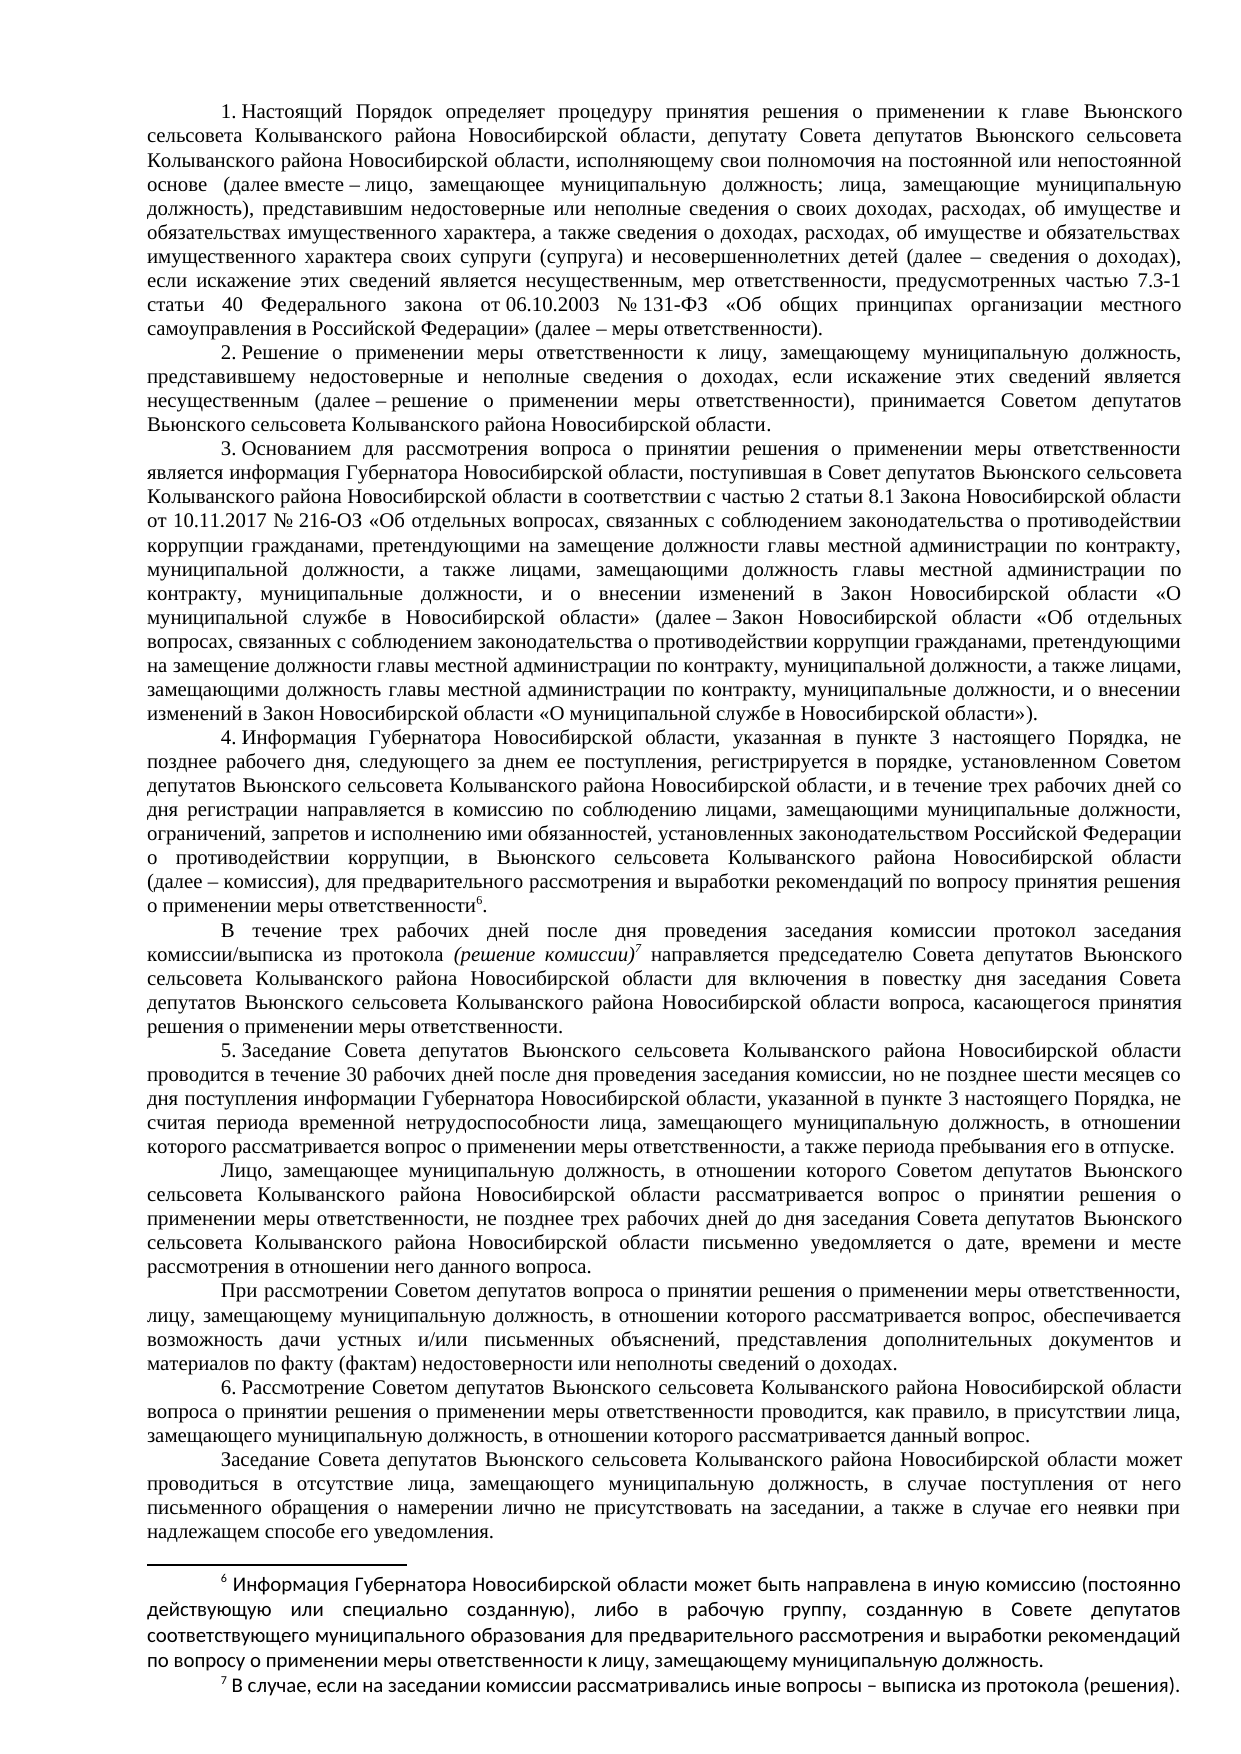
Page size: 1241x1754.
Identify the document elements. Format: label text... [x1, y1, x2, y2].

text 6. Рассмотрение Советом депутатов Вьюнского сельсовета Колыванского района Новосибирской области вопроса о принятии решения о применении меры ответственности проводится, как правило, в присутствии лица, замещающего муниципальную должность, в отношении которого рассматривается данный вопрос. [147, 1375, 1182, 1447]
text 1. Настоящий Порядок определяет процедуру принятия решения о применении к главе Вьюнского сельсовета Колыванского района Новосибирской области, депутату Совета депутатов Вьюнского сельсовета Колыванского района Новосибирской области, исполняющему свои полномочия на постоянной или непостоянной основе (далее вместе – лицо, замещающее муниципальную должность; лица, замещающие муниципальную должность), представившим недостоверные или неполные сведения о своих доходах, расходах, об имуществе и обязательствах имущественного характера, а также сведения о доходах, расходах, об имуществе и обязательствах имущественного характера своих супруги (супруга) и несовершеннолетних детей (далее – сведения о доходах), если искажение этих сведений является несущественным, мер ответственности, предусмотренных частью 7.3-1 статьи 40 Федерального закона от 06.10.2003 № 131-ФЗ «Об общих принципах организации местного самоуправления в Российской Федерации» (далее – меры ответственности). [147, 99, 1182, 340]
text В течение трех рабочих дней после дня проведения заседания комиссии протокол заседания комиссии/выписка из протокола (решение комиссии) направляется председателю Совета депутатов Вьюнского сельсовета Колыванского района Новосибирской области для включения в повестку дня заседания Совета депутатов Вьюнского сельсовета Колыванского района Новосибирской области вопроса, касающегося принятия решения о применении меры ответственности. [147, 917, 1182, 1038]
text 3. Основанием для рассмотрения вопроса о принятии решения о применении меры ответственности является информация Губернатора Новосибирской области, поступившая в Совет депутатов Вьюнского сельсовета Колыванского района Новосибирской области в соответствии с частью 2 статьи 8.1 Закона Новосибирской области от 10.11.2017 № 216-ОЗ «Об отдельных вопросах, связанных с соблюдением законодательства о противодействии коррупции гражданами, претендующими на замещение должности главы местной администрации по контракту, муниципальной должности, а также лицами, замещающими должность главы местной администрации по контракту, муниципальные должности, и о внесении изменений в Закон Новосибирской области «О муниципальной службе в Новосибирской области» (далее – Закон Новосибирской области «Об отдельных вопросах, связанных с соблюдением законодательства о противодействии коррупции гражданами, претендующими на замещение должности главы местной администрации по контракту, муниципальной должности, а также лицами, замещающими должность главы местной администрации по контракту, муниципальные должности, и о внесении изменений в Закон Новосибирской области «О муниципальной службе в Новосибирской области»). [147, 436, 1182, 725]
text 2. Решение о применении меры ответственности к лицу, замещающему муниципальную должность, представившему недостоверные и неполные сведения о доходах, если искажение этих сведений является несущественным (далее – решение о применении меры ответственности), принимается Советом депутатов Вьюнского сельсовета Колыванского района Новосибирской области. [147, 340, 1182, 436]
text Заседание Совета депутатов Вьюнского сельсовета Колыванского района Новосибирской области может проводиться в отсутствие лица, замещающего муниципальную должность, в случае поступления от него письменного обращения о намерении лично не присутствовать на заседании, а также в случае его неявки при надлежащем способе его уведомления. [147, 1447, 1182, 1543]
text 4. Информация Губернатора Новосибирской области, указанная в пункте 3 настоящего Порядка, не позднее рабочего дня, следующего за днем ее поступления, регистрируется в порядке, установленном Советом депутатов Вьюнского сельсовета Колыванского района Новосибирской области, и в течение трех рабочих дней со дня регистрации направляется в комиссию по соблюдению лицами, замещающими муниципальные должности, ограничений, запретов и исполнению ими обязанностей, установленных законодательством Российской Федерации о противодействии коррупции, в Вьюнского сельсовета Колыванского района Новосибирской области (далее – комиссия), для предварительного рассмотрения и выработки рекомендаций по вопросу принятия решения о применении меры ответственности. [147, 725, 1182, 917]
text При рассмотрении Советом депутатов вопроса о принятии решения о применении меры ответственности, лицу, замещающему муниципальную должность, в отношении которого рассматривается вопрос, обеспечивается возможность дачи устных и/или письменных объяснений, представления дополнительных документов и материалов по факту (фактам) недостоверности или неполноты сведений о доходах. [147, 1278, 1182, 1375]
text 5. Заседание Совета депутатов Вьюнского сельсовета Колыванского района Новосибирской области проводится в течение 30 рабочих дней после дня проведения заседания комиссии, но не позднее шести месяцев со дня поступления информации Губернатора Новосибирской области, указанной в пункте 3 настоящего Порядка, не считая периода временной нетрудоспособности лица, замещающего муниципальную должность, в отношении которого рассматривается вопрос о применении меры ответственности, а также периода пребывания его в отпуске. [147, 1038, 1182, 1158]
text Лицо, замещающее муниципальную должность, в отношении которого Советом депутатов Вьюнского сельсовета Колыванского района Новосибирской области рассматривается вопрос о принятии решения о применении меры ответственности, не позднее трех рабочих дней до дня заседания Совета депутатов Вьюнского сельсовета Колыванского района Новосибирской области письменно уведомляется о дате, времени и месте рассмотрения в отношении него данного вопроса. [147, 1158, 1182, 1278]
